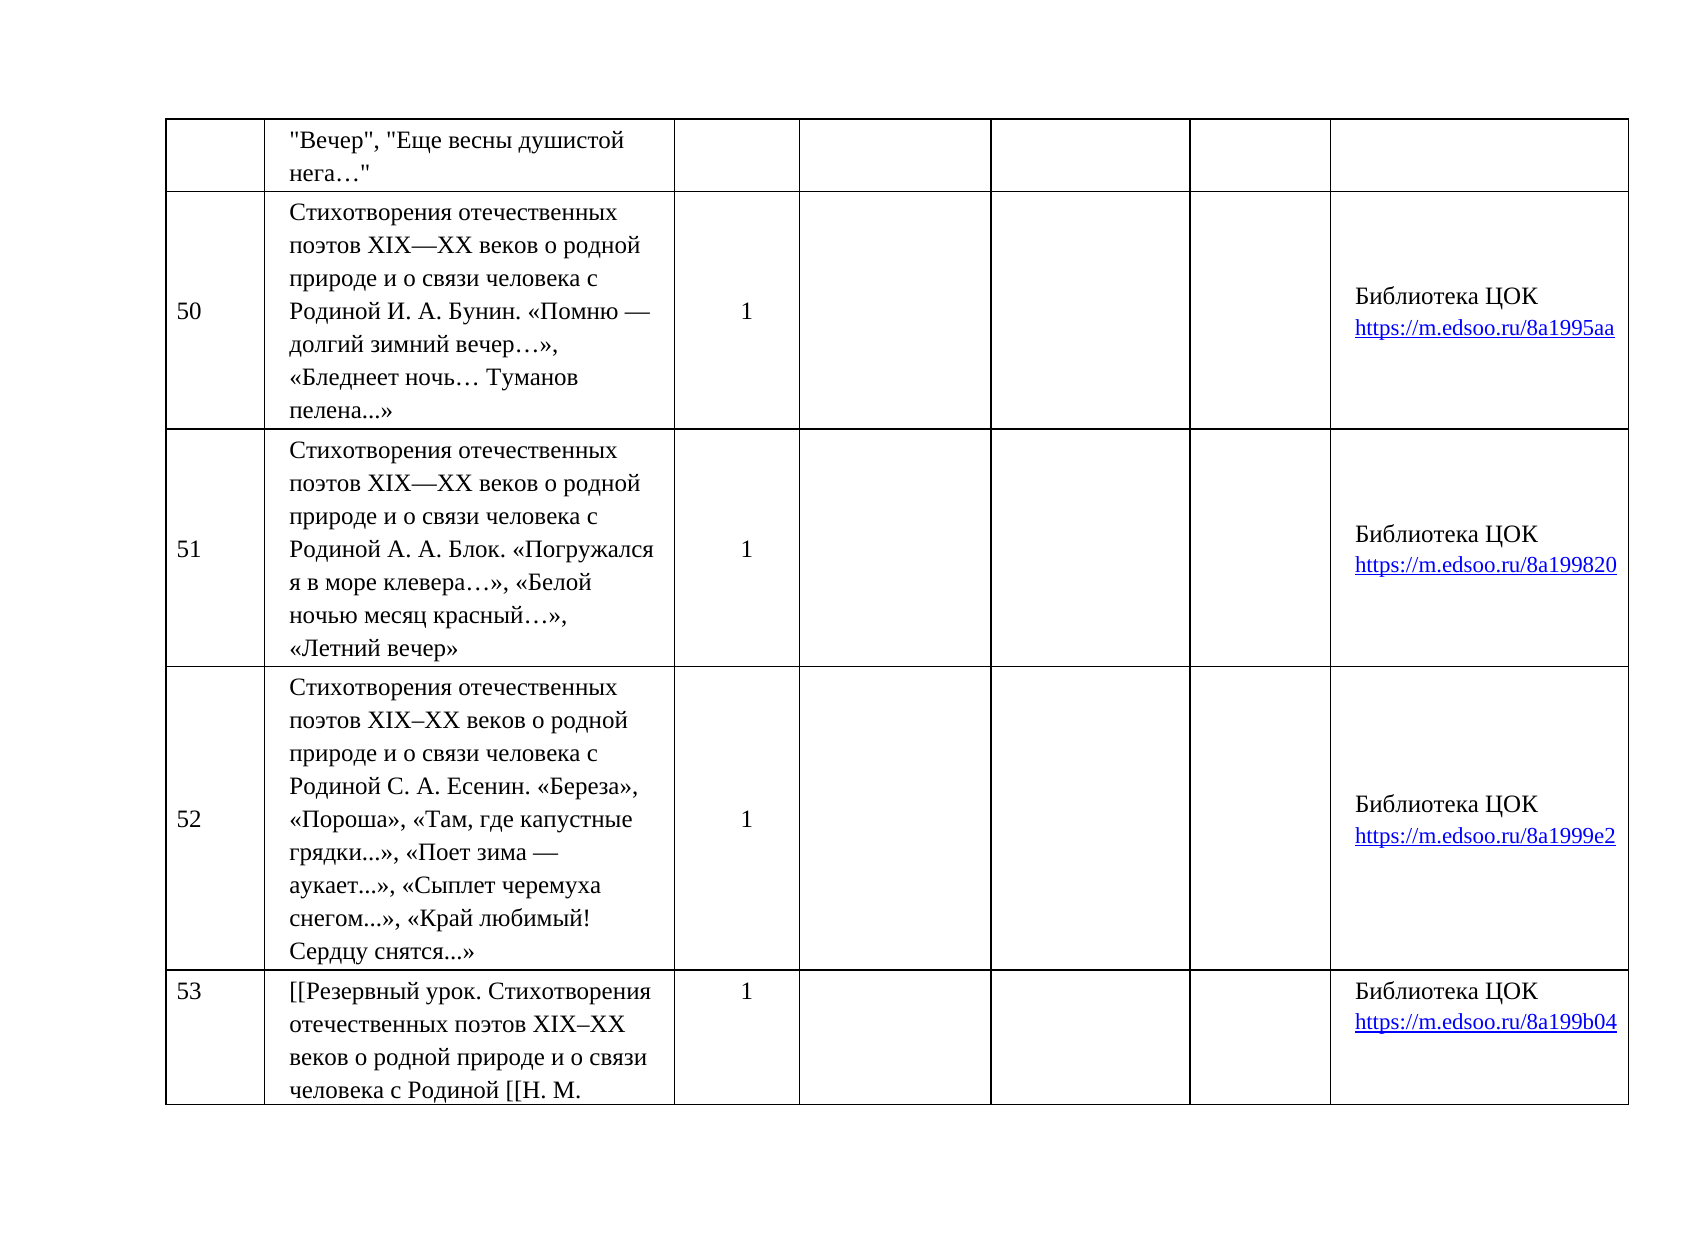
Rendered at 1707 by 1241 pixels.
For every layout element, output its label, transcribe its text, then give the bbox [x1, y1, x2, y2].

table_cell Библиотека ЦОК https://m.edsoo.ru/8a1999e2 [1331, 667, 1628, 969]
table_cell [1191, 667, 1330, 969]
table_cell [992, 971, 1189, 1104]
table_cell [800, 430, 990, 666]
table_cell [992, 667, 1189, 969]
table_cell 51 [167, 430, 264, 666]
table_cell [1331, 971, 1628, 1104]
table_cell [800, 192, 990, 428]
table_cell [800, 667, 990, 969]
table_cell 53 [167, 971, 264, 1104]
table_cell Библиотека ЦОК https://m.edsoo.ru/8a199820 [1331, 430, 1628, 666]
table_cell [265, 120, 674, 191]
table_cell [800, 120, 990, 191]
table_cell [992, 120, 1189, 191]
table_cell [800, 971, 990, 1104]
table_cell [992, 192, 1189, 428]
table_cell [1331, 120, 1628, 191]
table_cell 1 [675, 667, 799, 969]
table_cell [1191, 971, 1330, 1104]
table_cell [1191, 120, 1330, 191]
table_cell Стихотворения отечественных поэтов XIX–ХХ веков о родной природе и о связи человека с Родиной С. А. Есенин. «Береза», «Пороша», «Там, где капустные грядки...», «Поет зима — аукает...», «Сыплет черемуха снегом...», «Край любимый! Сердцу снятся...» [265, 667, 674, 969]
table_cell [1191, 192, 1330, 428]
table_cell Библиотека ЦОК https://m.edsoo.ru/8a1995aa [1331, 192, 1628, 428]
table_cell Стихотворения отечественных поэтов XIX—ХХ веков о родной природе и о связи человека с Родиной И. А. Бунин. «Помню — долгий зимний вечер…», «Бледнеет ночь… Туманов пелена...» [265, 192, 674, 428]
table_cell Стихотворения отечественных поэтов XIX—ХХ веков о родной природе и о связи человека с Родиной А. А. Блок. «Погружался я в море клевера…», «Белой ночью месяц красный…», «Летний вечер» [265, 430, 674, 666]
table_cell 50 [167, 192, 264, 428]
table_cell 52 [167, 667, 264, 969]
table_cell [265, 971, 674, 1104]
table_cell 1 [675, 971, 799, 1104]
table_cell [1191, 430, 1330, 666]
table_cell 1 [675, 430, 799, 666]
table_cell 49 [167, 120, 264, 191]
table_cell 1 [675, 120, 799, 191]
table_cell [992, 430, 1189, 666]
table_cell 1 [675, 192, 799, 428]
